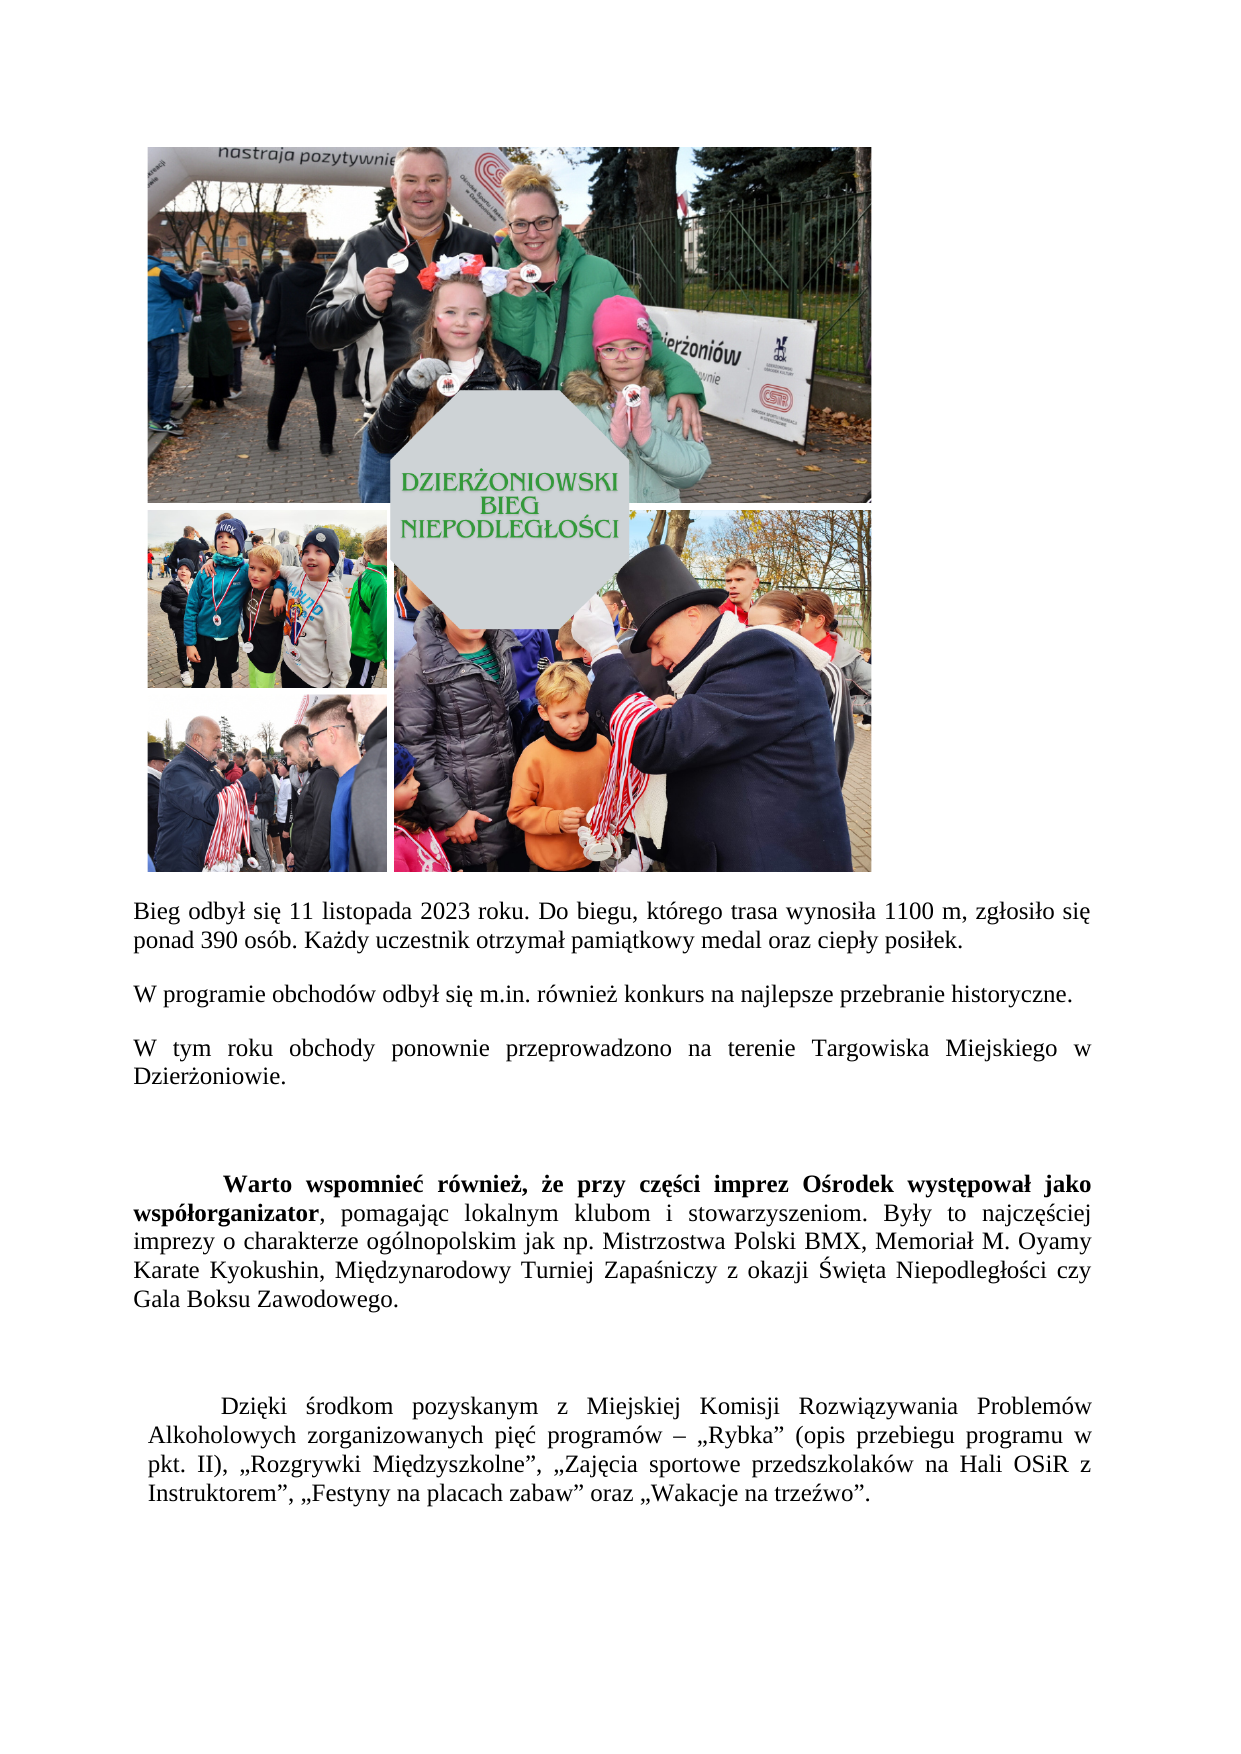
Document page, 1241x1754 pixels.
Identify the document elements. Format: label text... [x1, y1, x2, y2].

text Bieg odbył się 11 listopada 2023 roku. Do biegu, którego trasa wynosiła 1100 m, zgłosiło się ponad 390 osób. Każdy uczestnik otrzymał pamiątkowy medal oraz ciepły posiłek. [133, 896, 1093, 954]
text W programie obchodów odbył się m.in. również konkurs na najlepsze przebranie historyczne. [133, 979, 1093, 1008]
picture [147, 147, 872, 872]
text W tym roku obchody ponownie przeprowadzono na terenie Targowiska Miejskiego w Dzierżoniowie. [133, 1033, 1093, 1090]
text Dzięki środkom pozyskanym z Miejskiej Komisji Rozwiązywania Problemów Alkoholowych zorganizowanych pięć programów – „Rybka” (opis przebiegu programu w pkt. II), „Rozgrywki Międzyszkolne”, „Zajęcia sportowe przedszkolaków na Hali OSiR z Instruktorem”, „Festyny na placach zabaw” oraz „Wakacje na trzeźwo”. [148, 1391, 1093, 1506]
text Warto wspomnieć również, że przy części imprez Ośrodek występował jako współorganizator, pomagając lokalnym klubom i stowarzyszeniom. Były to najczęściej imprezy o charakterze ogólnopolskim jak np. Mistrzostwa Polski BMX, Memoriał M. Oyamy Karate Kyokushin, Międzynarodowy Turniej Zapaśniczy z okazji Święta Niepodległości czy Gala Boksu Zawodowego. [133, 1169, 1093, 1313]
